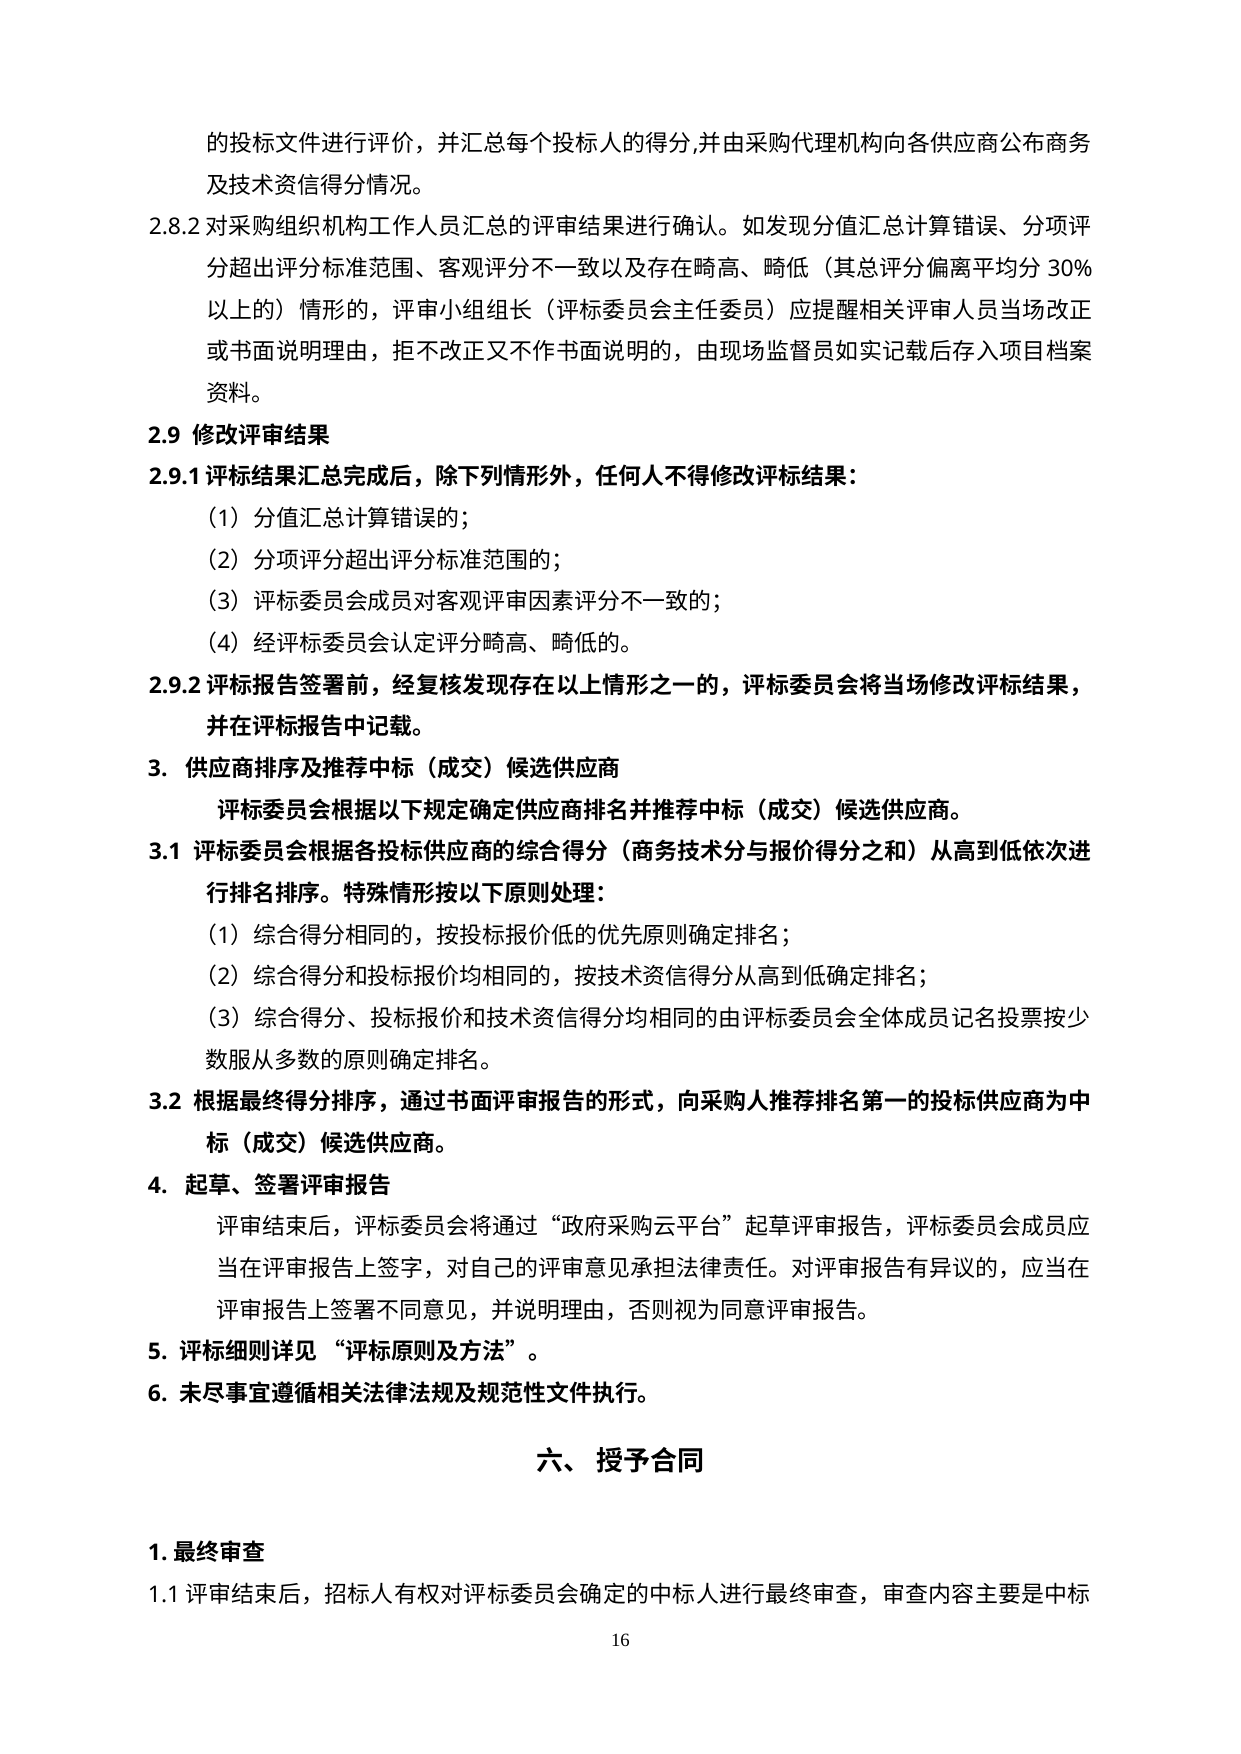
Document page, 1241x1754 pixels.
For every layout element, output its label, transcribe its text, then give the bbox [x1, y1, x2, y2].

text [148, 118, 1092, 201]
text 1. 最终审查 [148, 1527, 1092, 1569]
text 2.9.1评标结果汇总完成后，除下列情形外，任何人不得修改评标结果： [148, 451, 1092, 493]
text （1）综合得分相同的，按投标报价低的优先原则确定排名； [194, 910, 1092, 951]
text （1）分值汇总计算错误的； [194, 493, 1092, 535]
text 六、 授予合同 [148, 1439, 1092, 1478]
text （2）综合得分和投标报价均相同的，按技术资信得分从高到低确定排名； [194, 951, 1092, 993]
text 2.8.2对采购组织机构工作人员汇总的评审结果进行确认。如发现分值汇总计算错误、分项评分超出评分标准范围、客观评分不一致以及存在畸高、畸低（其总评分偏离平均分30%以上的）情形的，评审小组组长（评标委员会主任委员）应提醒相关评审人员当场改正或书面说明理由，拒不改正又不作书面说明的，由现场监督员如实记载后存入项目档案资料。 [148, 201, 1092, 410]
text 2.9.2评标报告签署前，经复核发现存在以上情形之一的，评标委员会将当场修改评标结果，并在评标报告中记载。 [148, 660, 1092, 743]
text 3.2 根据最终得分排序，通过书面评审报告的形式，向采购人推荐排名第一的投标供应商为中标（成交）候选供应商。 [148, 1076, 1092, 1160]
list 起草、签署评审报告 [148, 1160, 1092, 1201]
text （3）综合得分、投标报价和技术资信得分均相同的由评标委员会全体成员记名投票按少数服从多数的原则确定排名。 [194, 993, 1092, 1076]
text 2.9 修改评审结果 [148, 410, 1092, 451]
text （4）经评标委员会认定评分畸高、畸低的。 [194, 618, 1092, 660]
text 评标委员会根据以下规定确定供应商排名并推荐中标（成交）候选供应商。 [148, 785, 1092, 826]
text 评审结束后，评标委员会将通过“政府采购云平台”起草评审报告，评标委员会成员应当在评审报告上签字，对自己的评审意见承担法律责任。对评审报告有异议的，应当在评审报告上签署不同意见，并说明理由，否则视为同意评审报告。 [216, 1201, 1092, 1326]
text （2）分项评分超出评分标准范围的； [194, 535, 1092, 576]
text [148, 1569, 1092, 1610]
list 供应商排序及推荐中标（成交）候选供应商 [148, 743, 1092, 785]
text （3）评标委员会成员对客观评审因素评分不一致的； [194, 576, 1092, 618]
text 3.1 评标委员会根据各投标供应商的综合得分（商务技术分与报价得分之和）从高到低依次进行排名排序。特殊情形按以下原则处理： [148, 826, 1092, 910]
text 6. 未尽事宜遵循相关法律法规及规范性文件执行。 [148, 1368, 1092, 1410]
list 评标细则详见 “评标原则及方法”。 [148, 1326, 1092, 1368]
